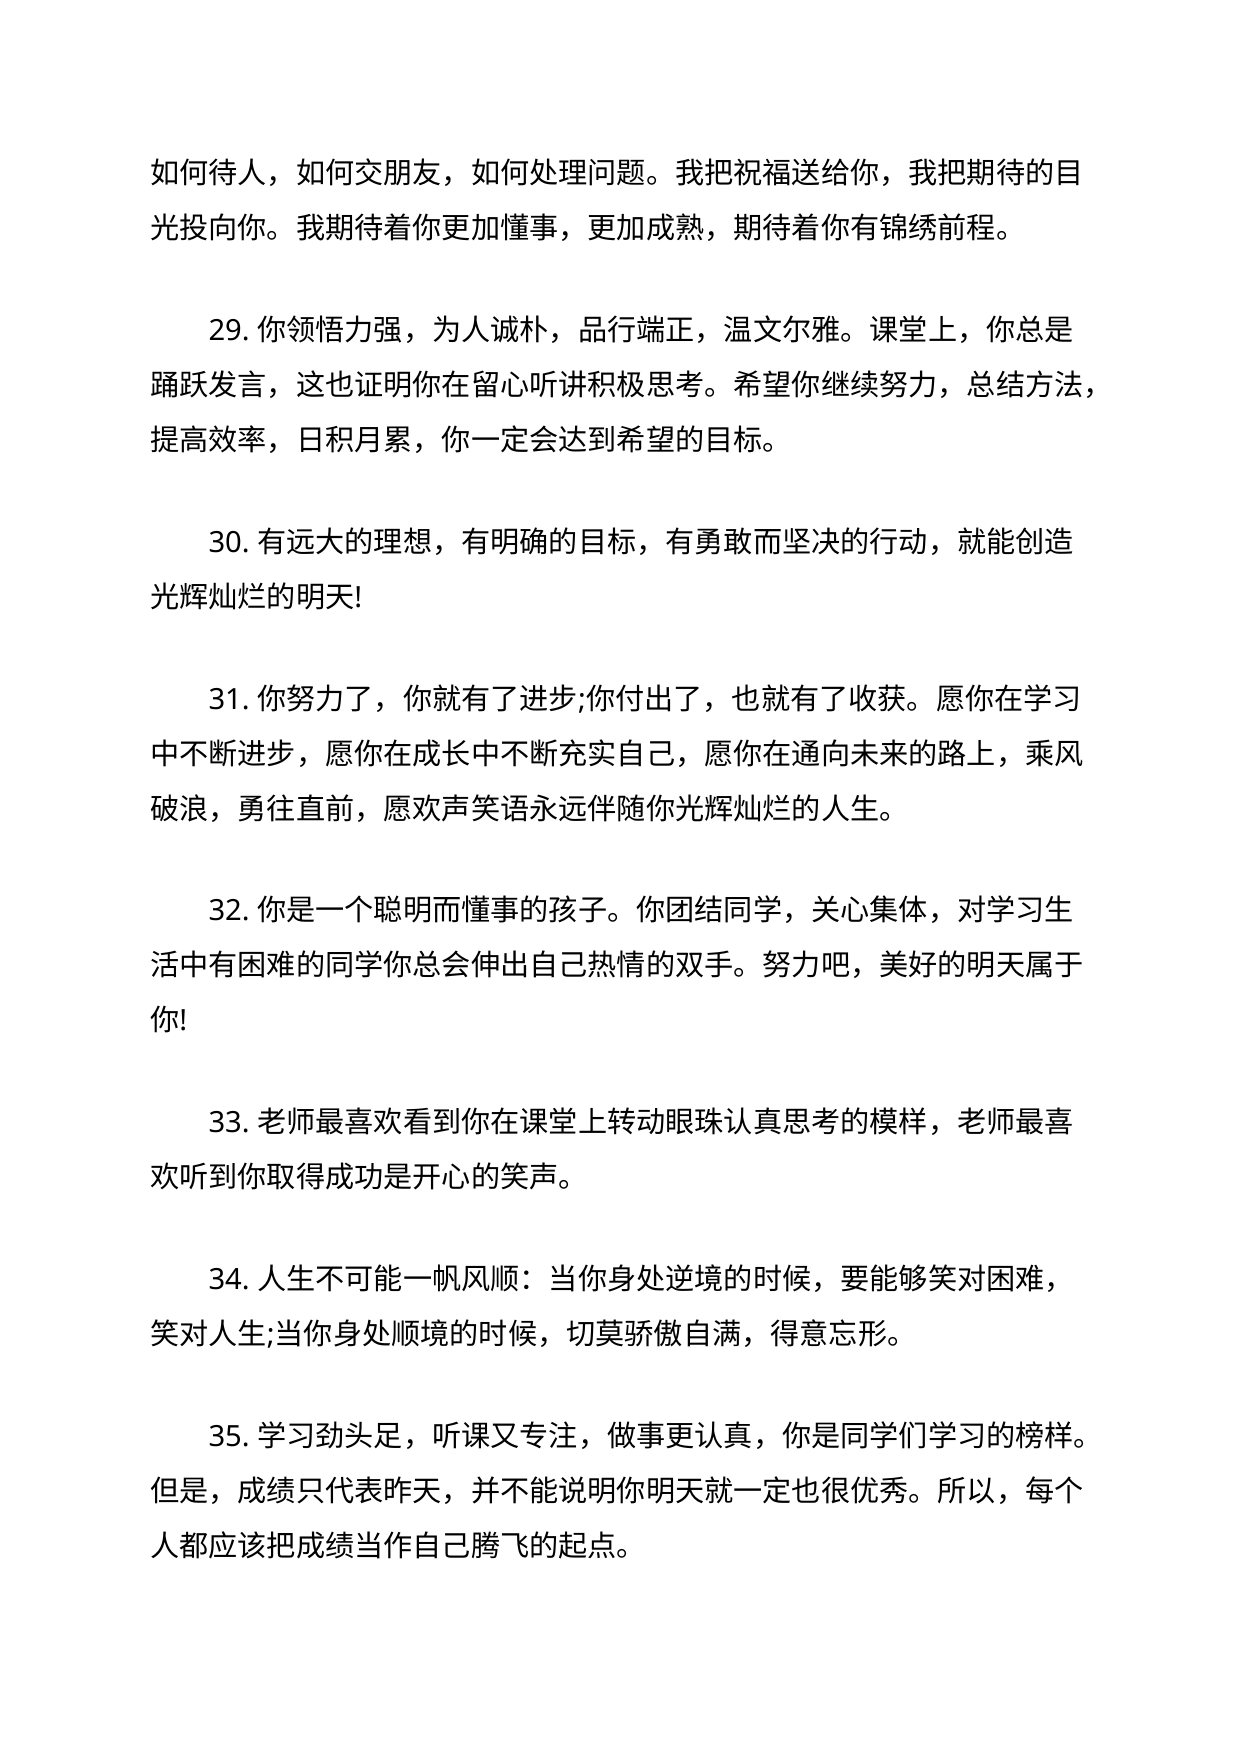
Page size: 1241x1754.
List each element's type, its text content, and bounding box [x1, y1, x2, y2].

text 35. 学习劲头足，听课又专注，做事更认真，你是同学们学习的榜样。但是，成绩只代表昨天，并不能说明你明天就一定也很优秀。所以，每个人都应该把成绩当作自己腾飞的起点。 [150, 1413, 1090, 1565]
text 34. 人生不可能一帆风顺：当你身处逆境的时候，要能够笑对困难，笑对人生;当你身处顺境的时候，切莫骄傲自满，得意忘形。 [150, 1256, 1090, 1353]
text 29. 你领悟力强，为人诚朴，品行端正，温文尔雅。课堂上，你总是踊跃发言，这也证明你在留心听讲积极思考。希望你继续努力，总结方法，提高效率，日积月累，你一定会达到希望的目标。 [150, 307, 1090, 459]
text 30. 有远大的理想，有明确的目标，有勇敢而坚决的行动，就能创造光辉灿烂的明天! [150, 518, 1090, 616]
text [150, 150, 1090, 247]
text 32. 你是一个聪明而懂事的孩子。你团结同学，关心集体，对学习生活中有困难的同学你总会伸出自己热情的双手。努力吧，美好的明天属于你! [150, 887, 1090, 1039]
text 33. 老师最喜欢看到你在课堂上转动眼珠认真思考的模样，老师最喜欢听到你取得成功是开心的笑声。 [150, 1099, 1090, 1196]
text 31. 你努力了，你就有了进步;你付出了，也就有了收获。愿你在学习中不断进步，愿你在成长中不断充实自己，愿你在通向未来的路上，乘风破浪，勇往直前，愿欢声笑语永远伴随你光辉灿烂的人生。 [150, 675, 1090, 827]
